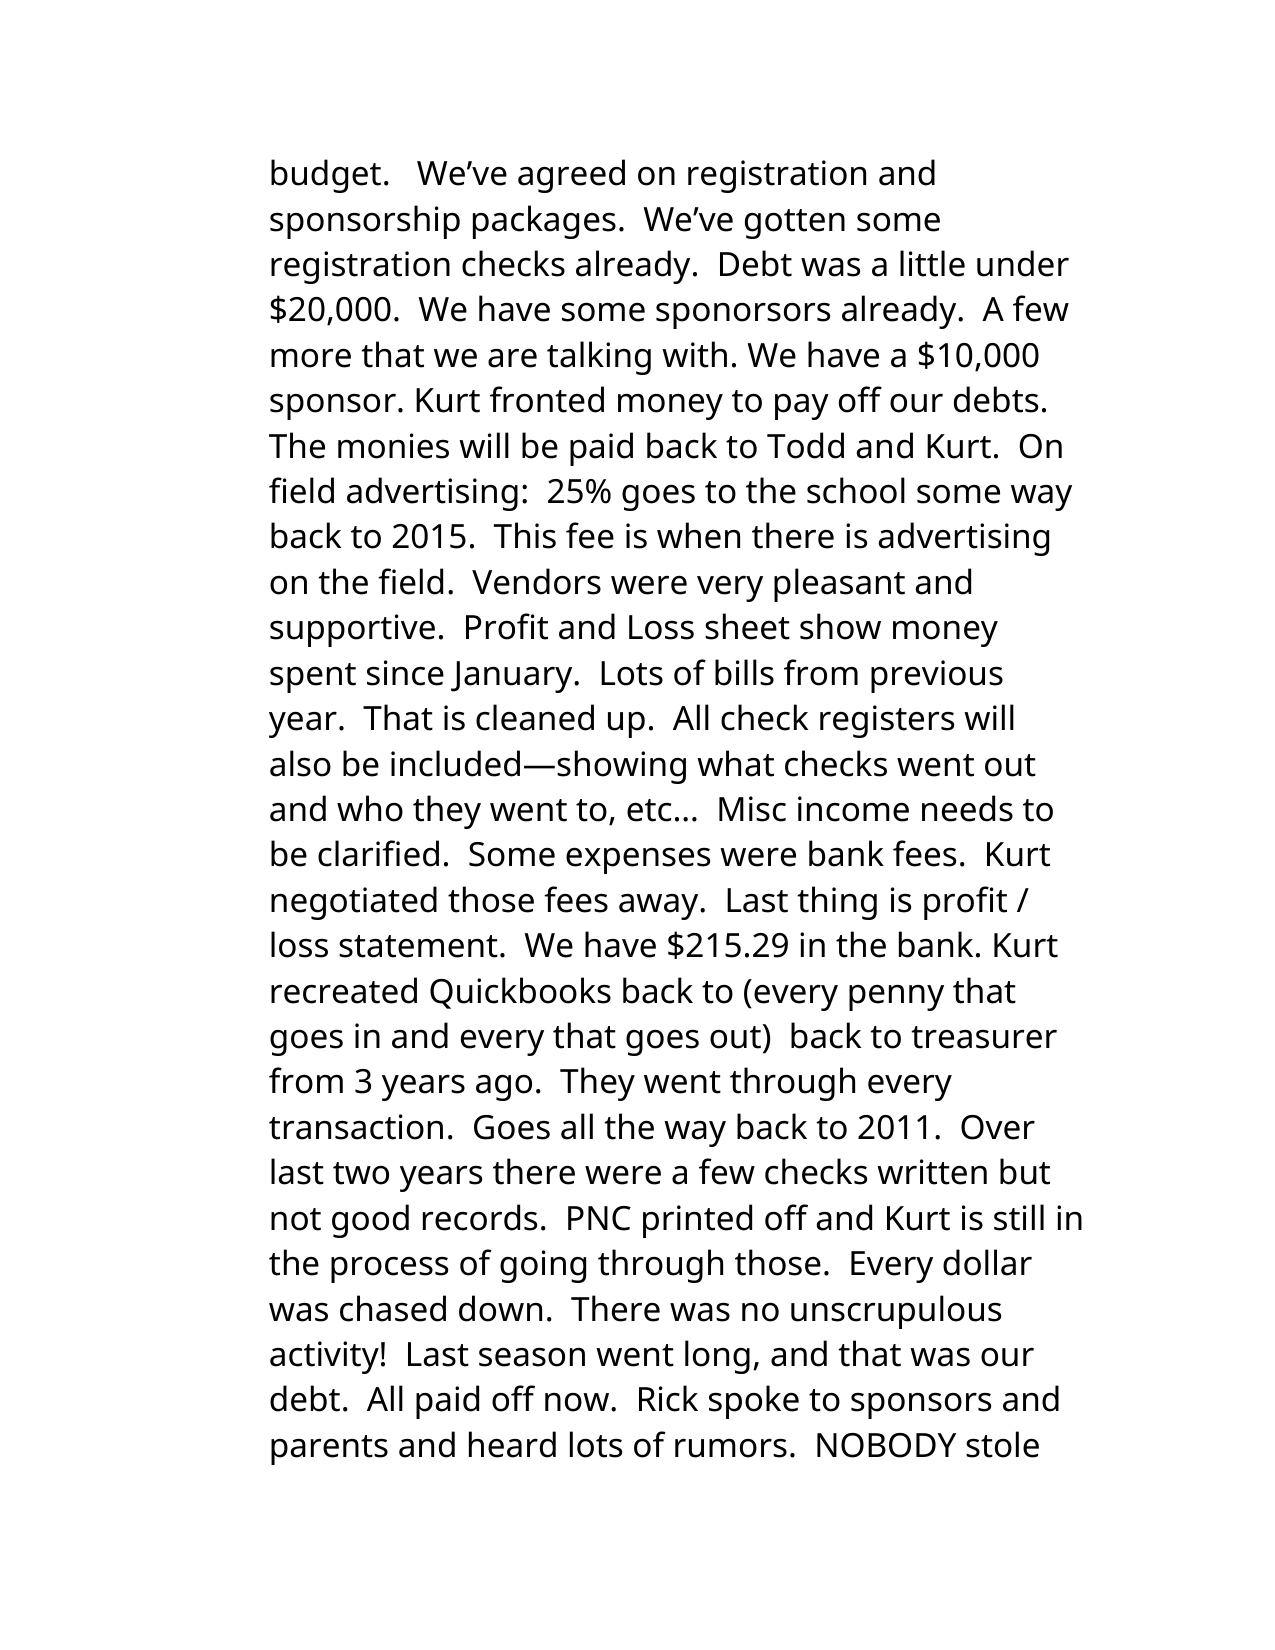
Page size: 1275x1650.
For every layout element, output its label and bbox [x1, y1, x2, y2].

list [225, 150, 1087, 1467]
